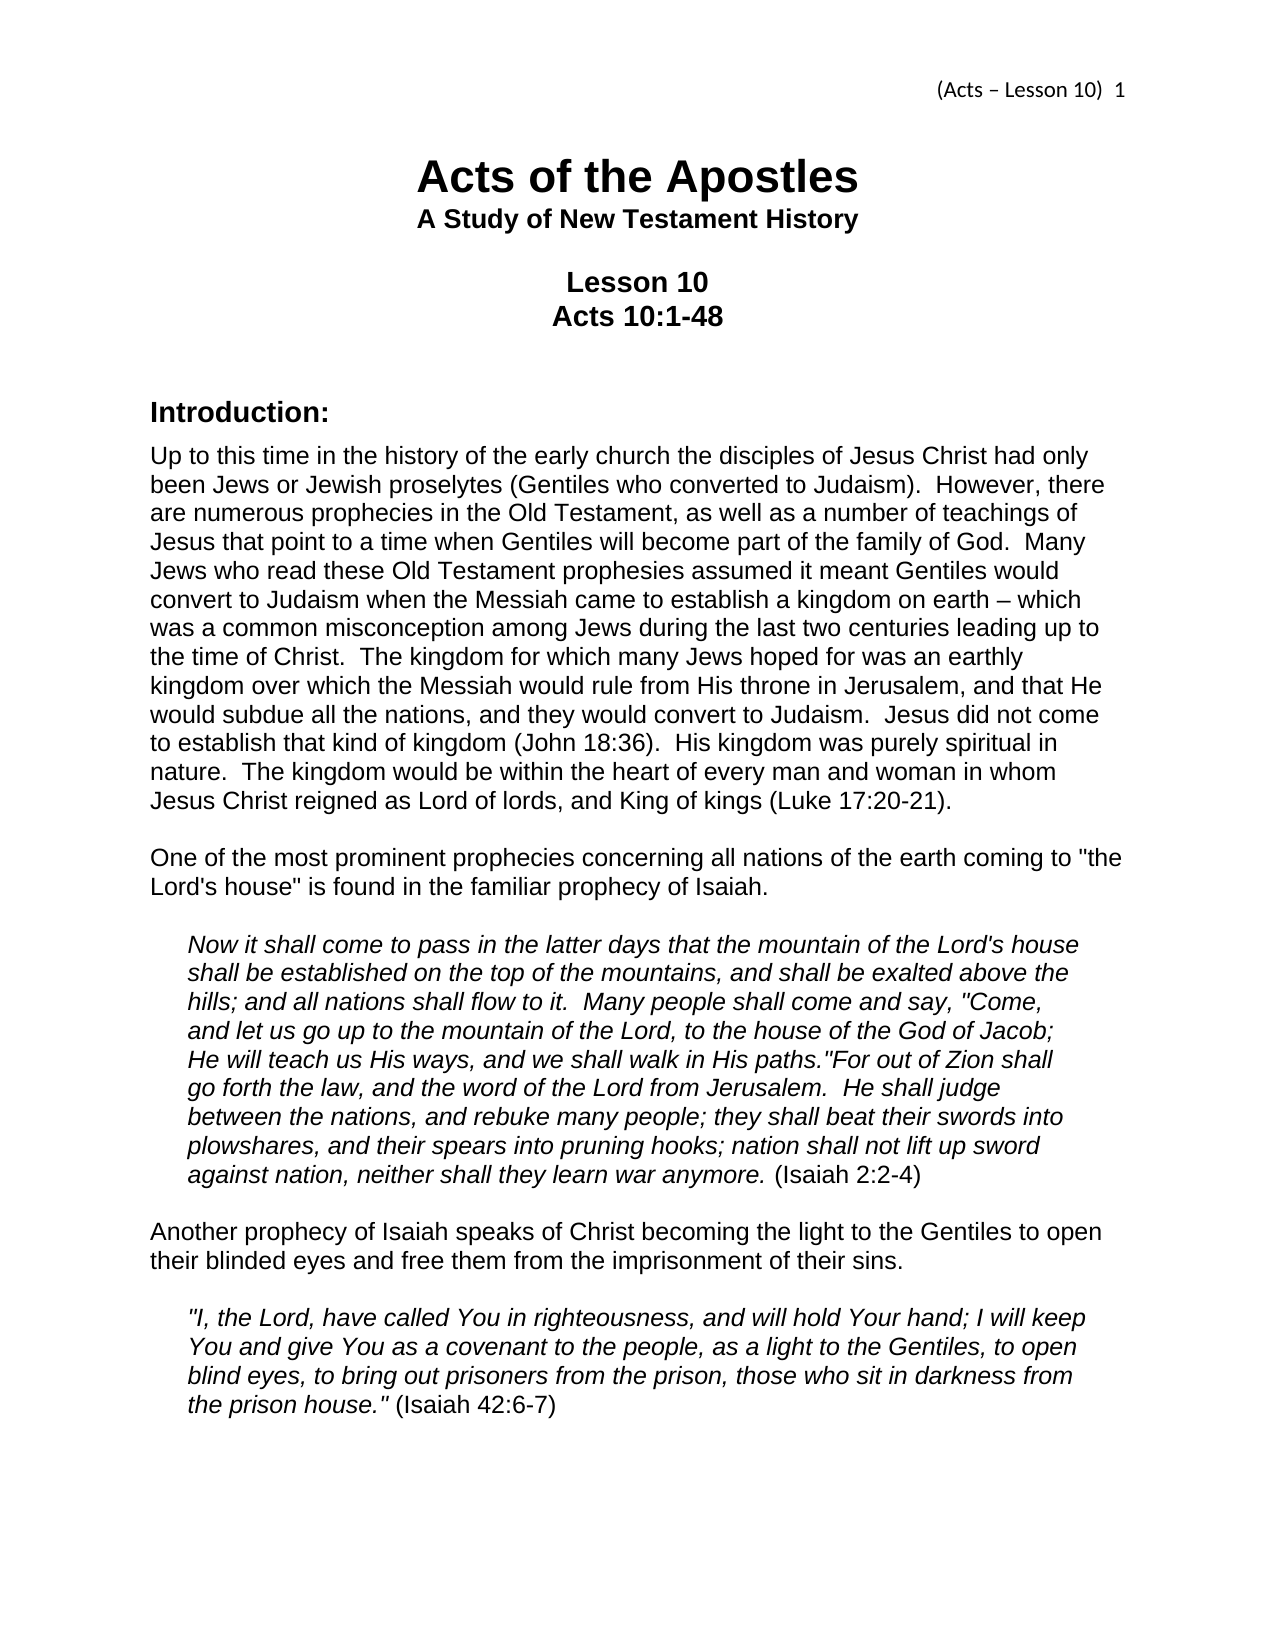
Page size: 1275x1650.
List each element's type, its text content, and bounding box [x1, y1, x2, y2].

text Now it shall come to pass in the latter days that the mountain of the Lord's house shall be established on the top of the mountains, and shall be exalted above the hills; and all nations shall flow to it. Many people shall come and say, "Come, and let us go up to the mountain of the Lord, to the house of the God of Jacob; He will teach us His ways, and we shall walk in His paths."For out of Zion shall go forth the law, and the word of the Lord from Jerusalem. He shall judge between the nations, and rebuke many people; they shall beat their swords into plowshares, and their spears into pruning hooks; nation shall not lift up sword against nation, neither shall they learn war anymore. (Isaiah 2:2-4) [187, 929, 1087, 1188]
text "I, the Lord, have called You in righteousness, and will hold Your hand; I will keep You and give You as a covenant to the people, as a light to the Gentiles, to open blind eyes, to bring out prisoners from the prison, those who sit in darkness from the prison house." (Isaiah 42:6-7) [187, 1303, 1087, 1418]
text One of the most prominent prophecies concerning all nations of the earth coming to "the Lord's house" is found in the familiar prophecy of Isaiah. [150, 843, 1125, 901]
text Acts of the Apostles A Study of New Testament History Lesson 10 Acts 10:1-48 [150, 150, 1125, 363]
text Another prophecy of Isaiah speaks of Christ becoming the light to the Gentiles to open their blinded eyes and free them from the imprisonment of their sins. [150, 1217, 1125, 1274]
text Introduction: [150, 395, 1125, 428]
text Up to this time in the history of the early church the disciples of Jesus Christ had only been Jews or Jewish proselytes (Gentiles who converted to Judaism). However, there are numerous prophecies in the Old Testament, as well as a number of teachings of Jesus that point to a time when Gentiles will become part of the family of God. Many Jews who read these Old Testament prophesies assumed it meant Gentiles would convert to Judaism when the Messiah came to establish a kingdom on earth – which was a common misconception among Jews during the last two centuries leading up to the time of Christ. The kingdom for which many Jews hoped for was an earthly kingdom over which the Messiah would rule from His throne in Jerusalem, and that He would subdue all the nations, and they would convert to Judaism. Jesus did not come to establish that kind of kingdom (John 18:36). His kingdom was purely spiritual in nature. The kingdom would be within the heart of every man and woman in whom Jesus Christ reigned as Lord of lords, and King of kings (Luke 17:20-21). [150, 441, 1125, 814]
